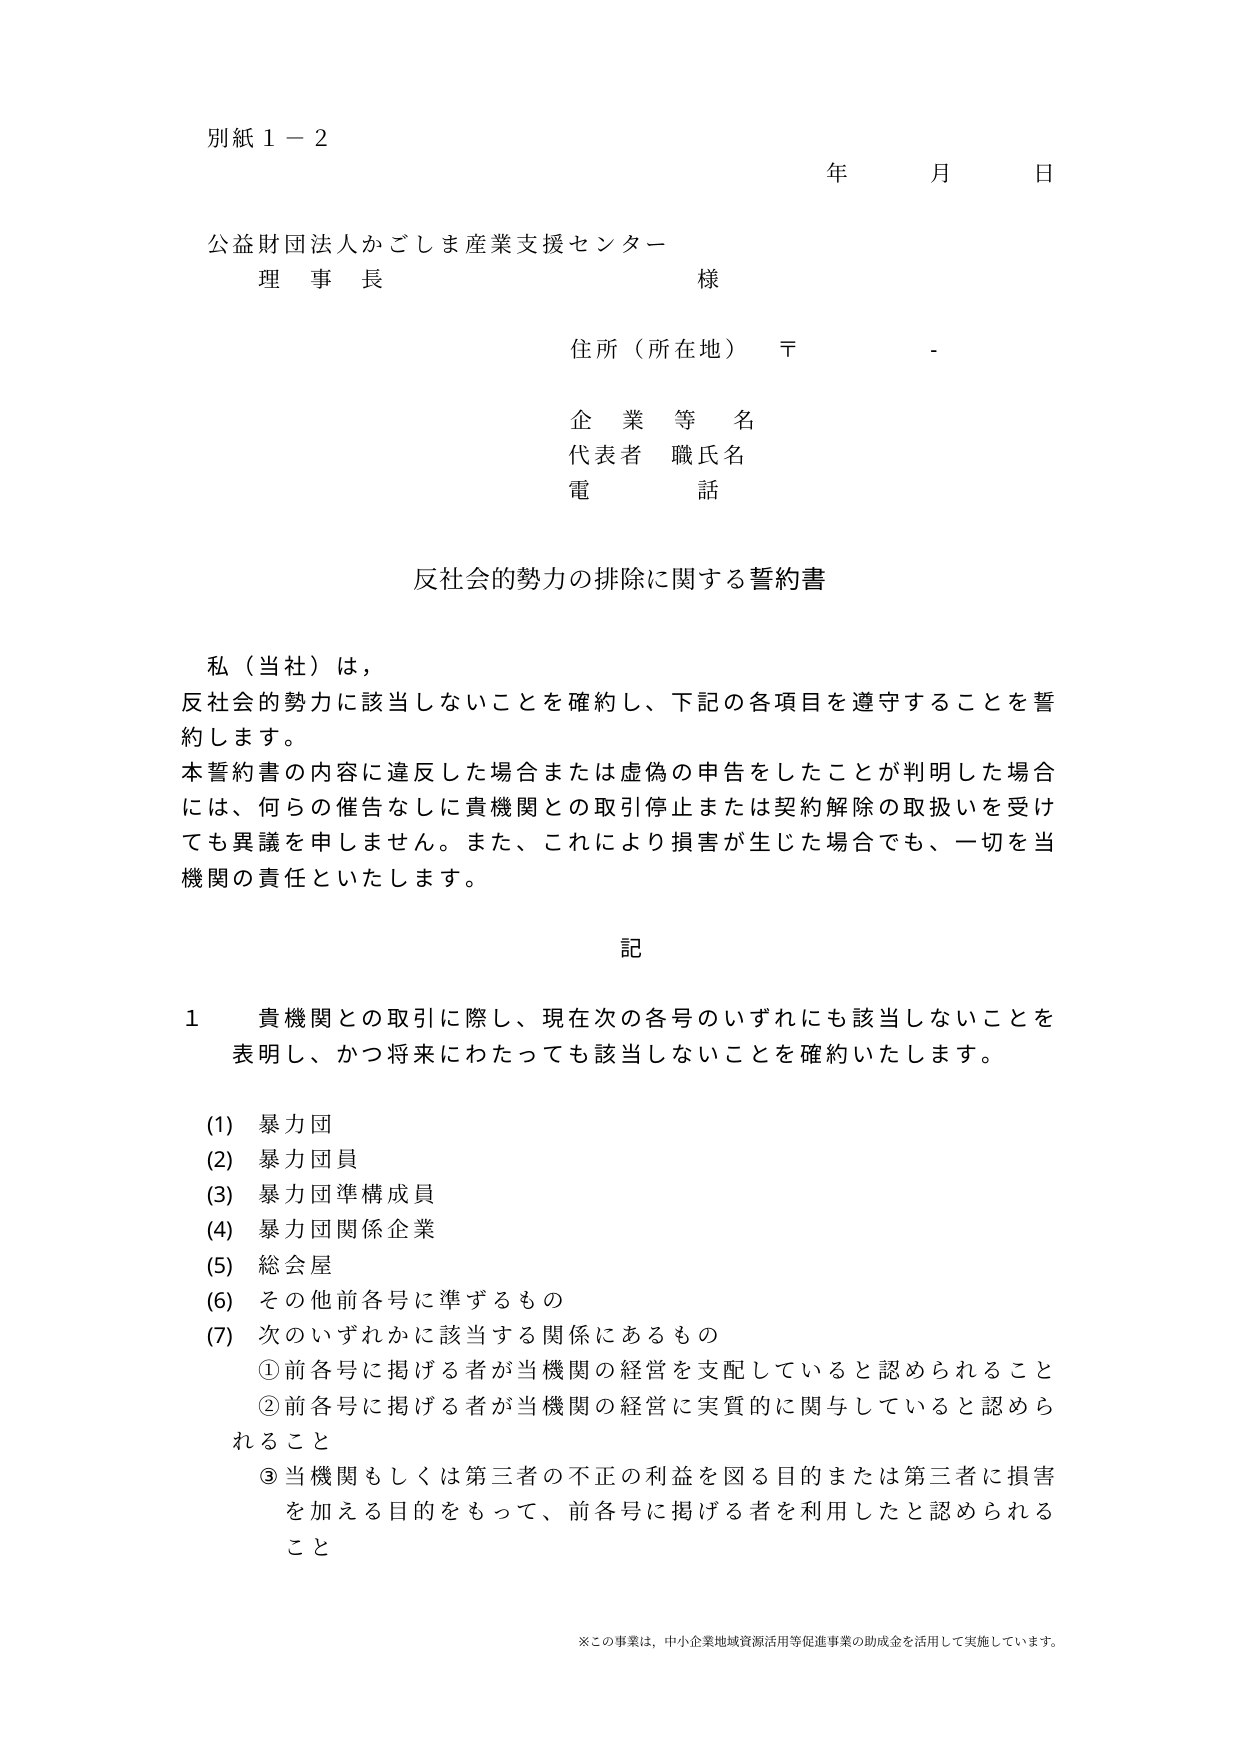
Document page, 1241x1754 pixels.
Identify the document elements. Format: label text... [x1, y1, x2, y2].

text (6) その他前各号に準ずるもの [204, 1281, 1059, 1317]
text ①前各号に掲げる者が当機関の経営を支配していると認められること [204, 1352, 1059, 1387]
text ②前各号に掲げる者が当機関の経営に実質的に関与していると認められること [204, 1387, 1059, 1457]
text (7) 次のいずれかに該当する関係にあるもの [204, 1317, 1059, 1352]
text 理 事 長 様 [181, 260, 1059, 296]
text 別紙１－２ [181, 119, 1059, 155]
text (2) 暴力団員 [204, 1141, 1059, 1176]
text (5) 総会屋 [204, 1246, 1059, 1281]
text (4) 暴力団関係企業 [181, 1211, 1059, 1246]
text (1) 暴力団 [204, 1105, 1059, 1141]
text (3) 暴力団準構成員 [204, 1176, 1059, 1211]
text 公益財団法人かごしま産業支援センター [181, 225, 1059, 260]
text 反社会的勢力に該当しないことを確約し、下記の各項目を遵守することを誓約します。 [181, 683, 1059, 753]
text 反社会的勢力の排除に関する誓約書 [181, 542, 1059, 612]
text 住所（所在地） 〒 - [181, 331, 1059, 366]
text 企業等名 [181, 401, 1059, 436]
text 代表者 職氏名 [181, 436, 1059, 472]
text １ 貴機関との取引に際し、現在次の各号のいずれにも該当しないことを表明し、かつ将来にわたっても該当しないことを確約いたします。 [181, 1000, 1059, 1070]
text 記 [181, 929, 1059, 964]
text 本誓約書の内容に違反した場合または虚偽の申告をしたことが判明した場合には、何らの催告なしに貴機関との取引停止または契約解除の取扱いを受けても異議を申しません。また、これにより損害が生じた場合でも、一切を当機関の責任といたします。 [181, 753, 1059, 894]
text ③当機関もしくは第三者の不正の利益を図る目的または第三者に損害を加える目的をもって、前各号に掲げる者を利用したと認められること [249, 1457, 1059, 1563]
text 電 話 [181, 472, 1059, 507]
text 私（当社）は， [181, 648, 1059, 683]
text 年 月 日 [181, 155, 1059, 190]
